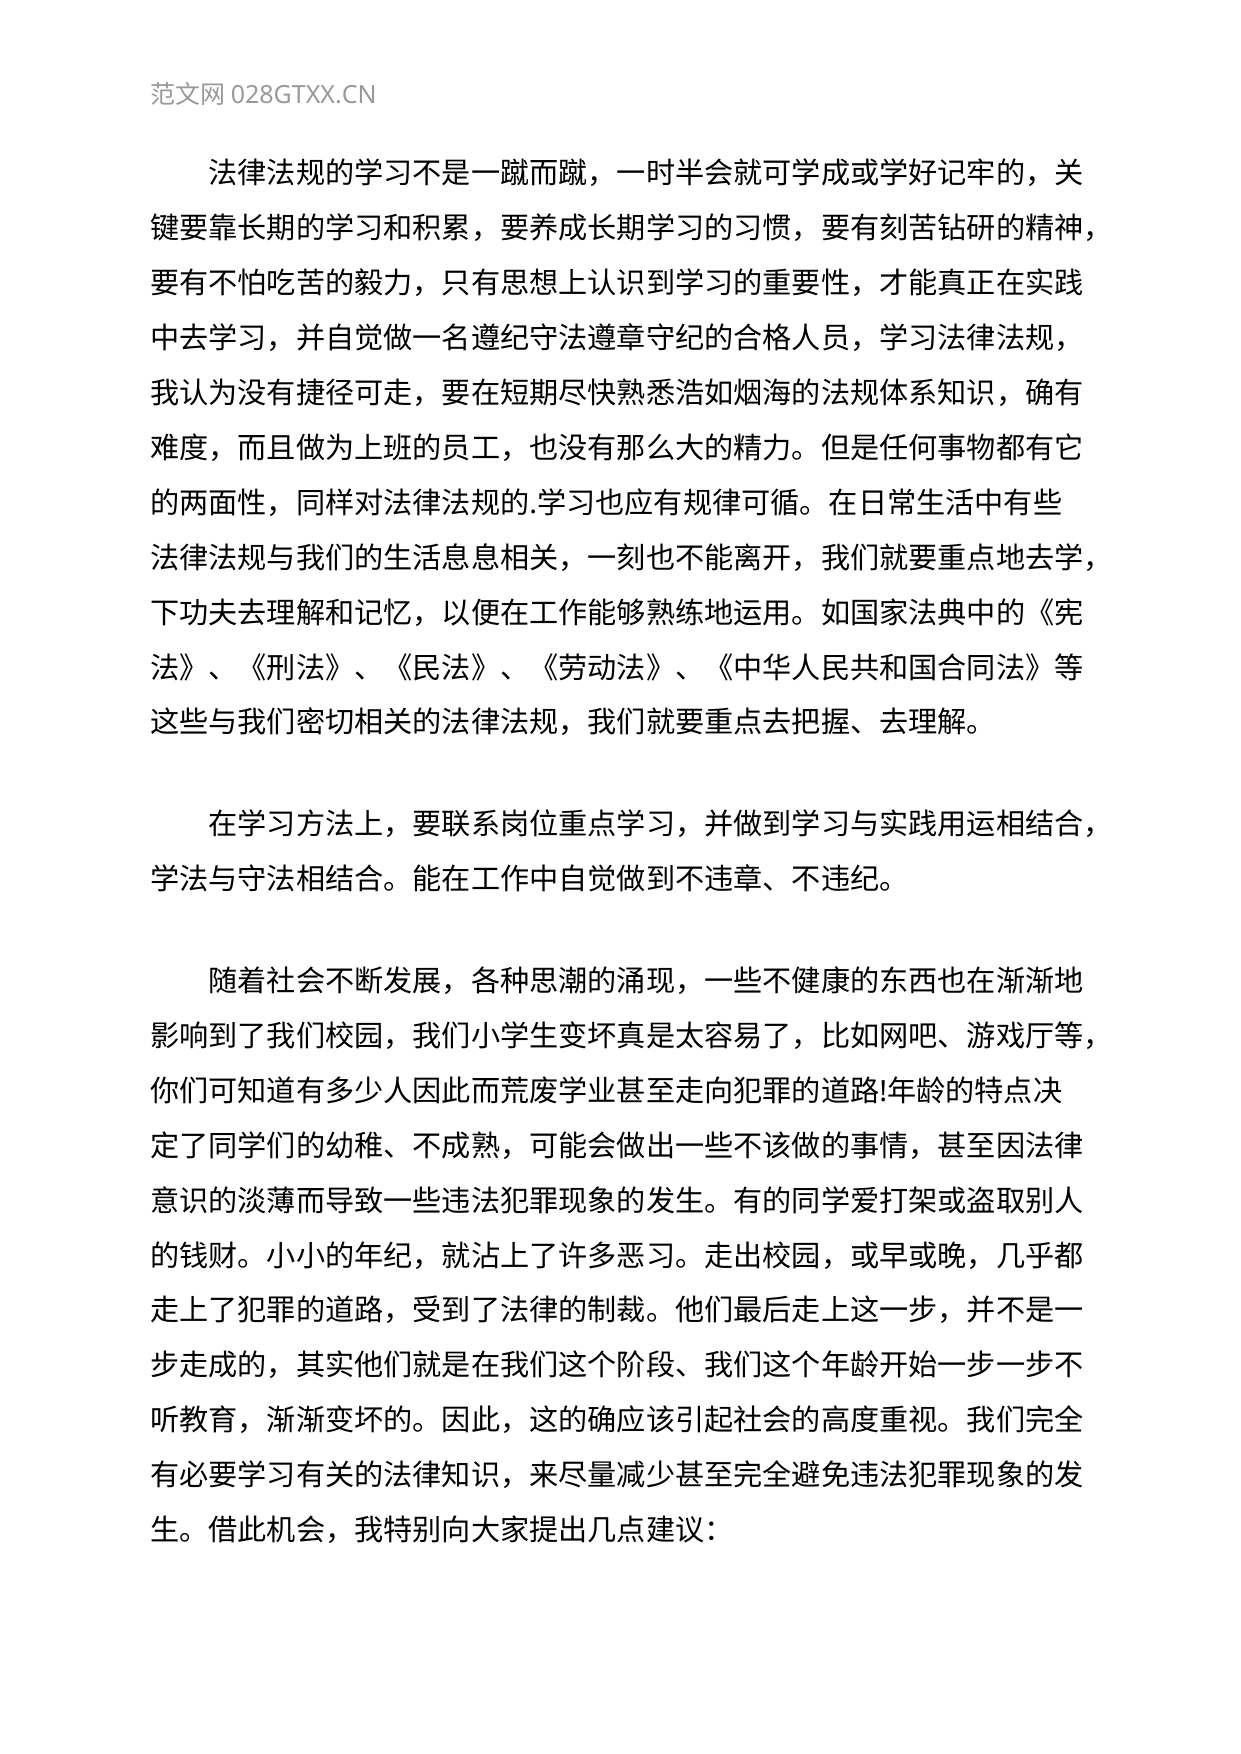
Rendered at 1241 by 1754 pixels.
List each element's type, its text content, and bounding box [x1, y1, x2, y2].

text 法律法规的学习不是一蹴而蹴，一时半会就可学成或学好记牢的，关键要靠长期的学习和积累，要养成长期学习的习惯，要有刻苦钻研的精神，要有不怕吃苦的毅力，只有思想上认识到学习的重要性，才能真正在实践中去学习，并自觉做一名遵纪守法遵章守纪的合格人员，学习法律法规，我认为没有捷径可走，要在短期尽快熟悉浩如烟海的法规体系知识，确有难度，而且做为上班的员工，也没有那么大的精力。但是任何事物都有它的两面性，同样对法律法规的.学习也应有规律可循。在日常生活中有些法律法规与我们的生活息息相关，一刻也不能离开，我们就要重点地去学，下功夫去理解和记忆，以便在工作能够熟练地运用。如国家法典中的《宪法》、《刑法》、《民法》、《劳动法》、《中华人民共和国合同法》等这些与我们密切相关的法律法规，我们就要重点去把握、去理解。 [150, 150, 1090, 741]
text 在学习方法上，要联系岗位重点学习，并做到学习与实践用运相结合，学法与守法相结合。能在工作中自觉做到不违章、不违纪。 [150, 801, 1090, 898]
text 随着社会不断发展，各种思潮的涌现，一些不健康的东西也在渐渐地影响到了我们校园，我们小学生变坏真是太容易了，比如网吧、游戏厅等，你们可知道有多少人因此而荒废学业甚至走向犯罪的道路!年龄的特点决定了同学们的幼稚、不成熟，可能会做出一些不该做的事情，甚至因法律意识的淡薄而导致一些违法犯罪现象的发生。有的同学爱打架或盗取别人的钱财。小小的年纪，就沾上了许多恶习。走出校园，或早或晚，几乎都走上了犯罪的道路，受到了法律的制裁。他们最后走上这一步，并不是一步走成的，其实他们就是在我们这个阶段、我们这个年龄开始一步一步不听教育，渐渐变坏的。因此，这的确应该引起社会的高度重视。我们完全有必要学习有关的法律知识，来尽量减少甚至完全避免违法犯罪现象的发生。借此机会，我特别向大家提出几点建议： [150, 957, 1090, 1549]
